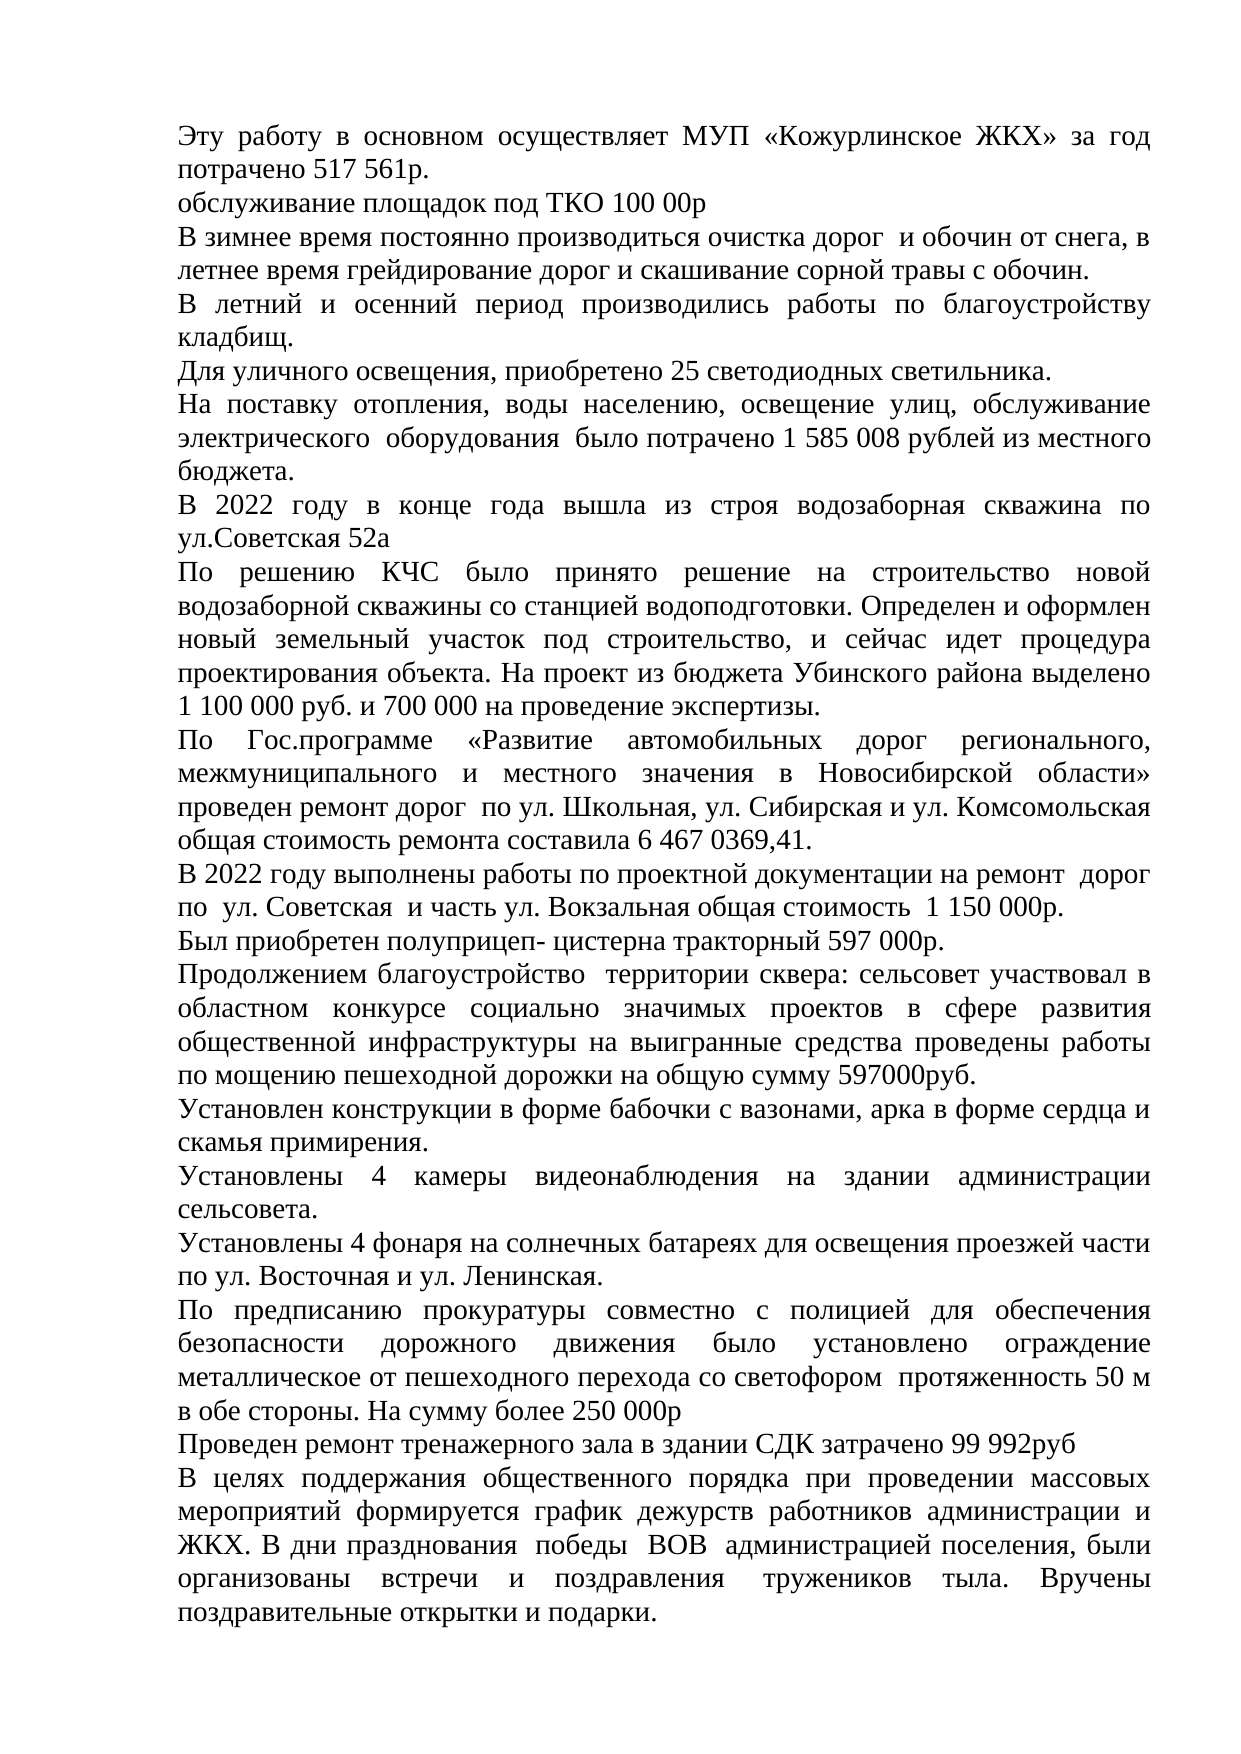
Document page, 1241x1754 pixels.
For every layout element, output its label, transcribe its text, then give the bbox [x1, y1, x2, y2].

text По Гос.программе «Развитие автомобильных дорог регионального, межмуниципального и местного значения в Новосибирской области» проведен ремонт дорог по ул. Школьная, ул. Сибирская и ул. Комсомольская общая стоимость ремонта составила 6 467 0369,41. [177, 722, 1152, 856]
text Установлен конструкции в форме бабочки с вазонами, арка в форме сердца и скамья примирения. [177, 1091, 1152, 1158]
text На поставку отопления, воды населению, освещение улиц, обслуживание электрического оборудования было потрачено 1 585 008 рублей из местного бюджета. [177, 386, 1152, 487]
text В целях поддержания общественного порядка при проведении массовых мероприятий формируется график дежурств работников администрации и ЖКХ. В дни празднования победы ВОВ администрацией поселения, были организованы встречи и поздравления тружеников тыла. Вручены поздравительные открытки и подарки. [177, 1460, 1152, 1627]
text Эту работу в основном осуществляет МУП «Кожурлинское ЖКХ» за год потрачено 517 561р. [177, 118, 1152, 185]
text В 2022 году в конце года вышла из строя водозаборная скважина по ул.Советская 52а [177, 487, 1152, 554]
text Продолжением благоустройство территории сквера: сельсовет участвовал в областном конкурсе социально значимых проектов в сфере развития общественной инфраструктуры на выигранные средства проведены работы по мощению пешеходной дорожки на общую сумму 597000руб. [177, 957, 1152, 1091]
text обслуживание площадок под ТКО 100 00р [177, 185, 1152, 219]
text Был приобретен полуприцеп- цистерна тракторный 597 000р. [177, 923, 1152, 957]
text Установлены 4 фонаря на солнечных батареях для освещения проезжей части по ул. Восточная и ул. Ленинская. [177, 1225, 1152, 1292]
text По предписанию прокуратуры совместно с полицией для обеспечения безопасности дорожного движения было установлено ограждение металлическое от пешеходного перехода со светофором протяженность 50 м в обе стороны. На сумму более 250 000р [177, 1292, 1152, 1426]
text В летний и осенний период производились работы по благоустройству кладбищ. [177, 286, 1152, 353]
text В 2022 году выполнены работы по проектной документации на ремонт дорог по ул. Советская и часть ул. Вокзальная общая стоимость 1 150 000р. [177, 856, 1152, 923]
text Для уличного освещения, приобретено 25 светодиодных светильника. [177, 353, 1152, 386]
text Проведен ремонт тренажерного зала в здании СДК затрачено 99 992руб [177, 1426, 1152, 1460]
text Установлены 4 камеры видеонаблюдения на здании администрации сельсовета. [177, 1158, 1152, 1225]
text В зимнее время постоянно производиться очистка дорог и обочин от снега, в летнее время грейдирование дорог и скашивание сорной травы с обочин. [177, 219, 1152, 286]
text По решению КЧС было принято решение на строительство новой водозаборной скважины со станцией водоподготовки. Определен и оформлен новый земельный участок под строительство, и сейчас идет процедура проектирования объекта. На проект из бюджета Убинского района выделено 1 100 000 руб. и 700 000 на проведение экспертизы. [177, 554, 1152, 722]
